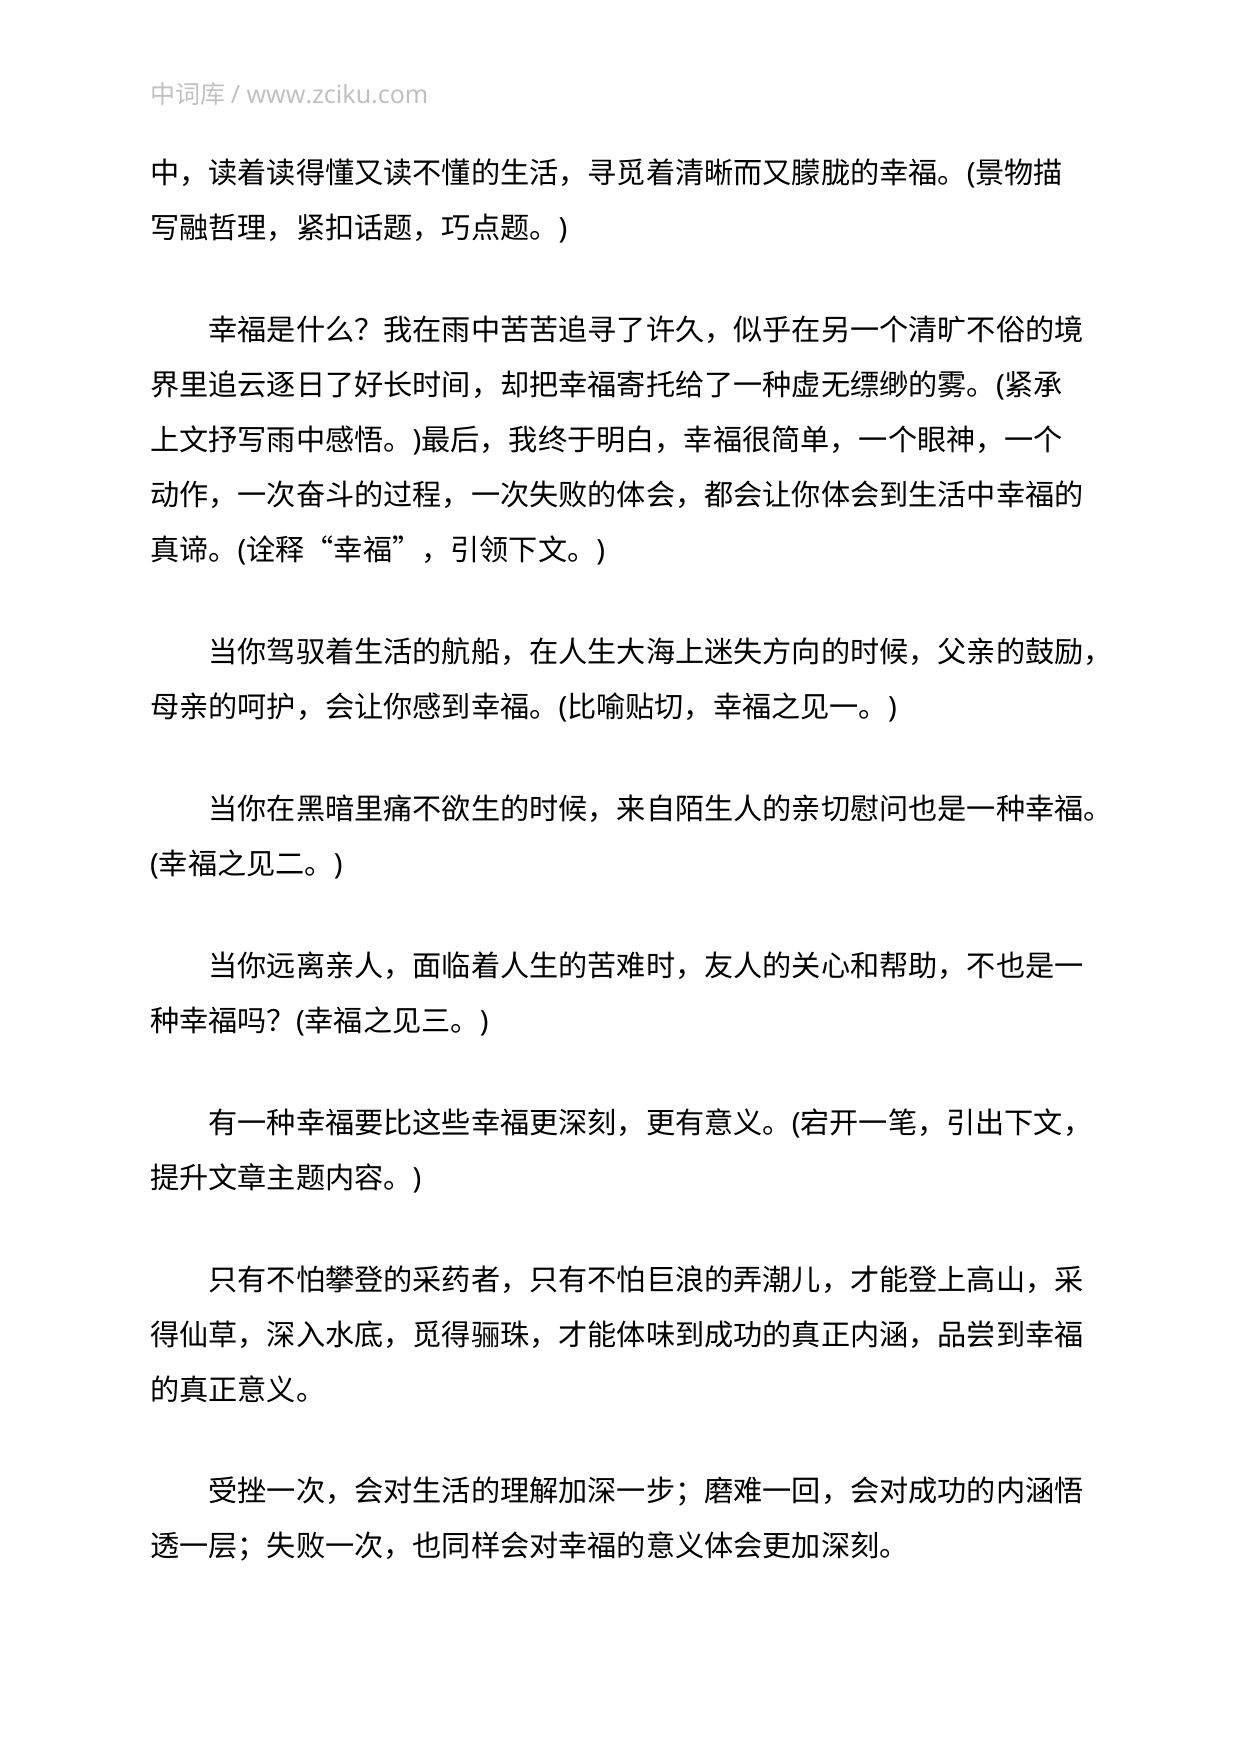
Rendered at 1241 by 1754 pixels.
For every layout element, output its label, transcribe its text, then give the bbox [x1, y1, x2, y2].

text 受挫一次，会对生活的理解加深一步；磨难一回，会对成功的内涵悟透一层；失败一次，也同样会对幸福的意义体会更加深刻。 [150, 1468, 1090, 1565]
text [150, 150, 1090, 247]
text 有一种幸福要比这些幸福更深刻，更有意义。(宕开一笔，引出下文，提升文章主题内容。) [150, 1099, 1090, 1197]
text 只有不怕攀登的采药者，只有不怕巨浪的弄潮儿，才能登上高山，采得仙草，深入水底，觅得骊珠，才能体味到成功的真正内涵，品尝到幸福的真正意义。 [150, 1256, 1090, 1408]
text 当你驾驭着生活的航船，在人生大海上迷失方向的时候，父亲的鼓励，母亲的呵护，会让你感到幸福。(比喻贴切，幸福之见一。) [150, 629, 1090, 726]
text 当你在黑暗里痛不欲生的时候，来自陌生人的亲切慰问也是一种幸福。(幸福之见二。) [150, 786, 1090, 883]
text 当你远离亲人，面临着人生的苦难时，友人的关心和帮助，不也是一种幸福吗？(幸福之见三。) [150, 942, 1090, 1040]
text 幸福是什么？我在雨中苦苦追寻了许久，似乎在另一个清旷不俗的境界里追云逐日了好长时间，却把幸福寄托给了一种虚无缥缈的雾。(紧承上文抒写雨中感悟。)最后，我终于明白，幸福很简单，一个眼神，一个动作，一次奋斗的过程，一次失败的体会，都会让你体会到生活中幸福的真谛。(诠释“幸福”，引领下文。) [150, 307, 1090, 569]
